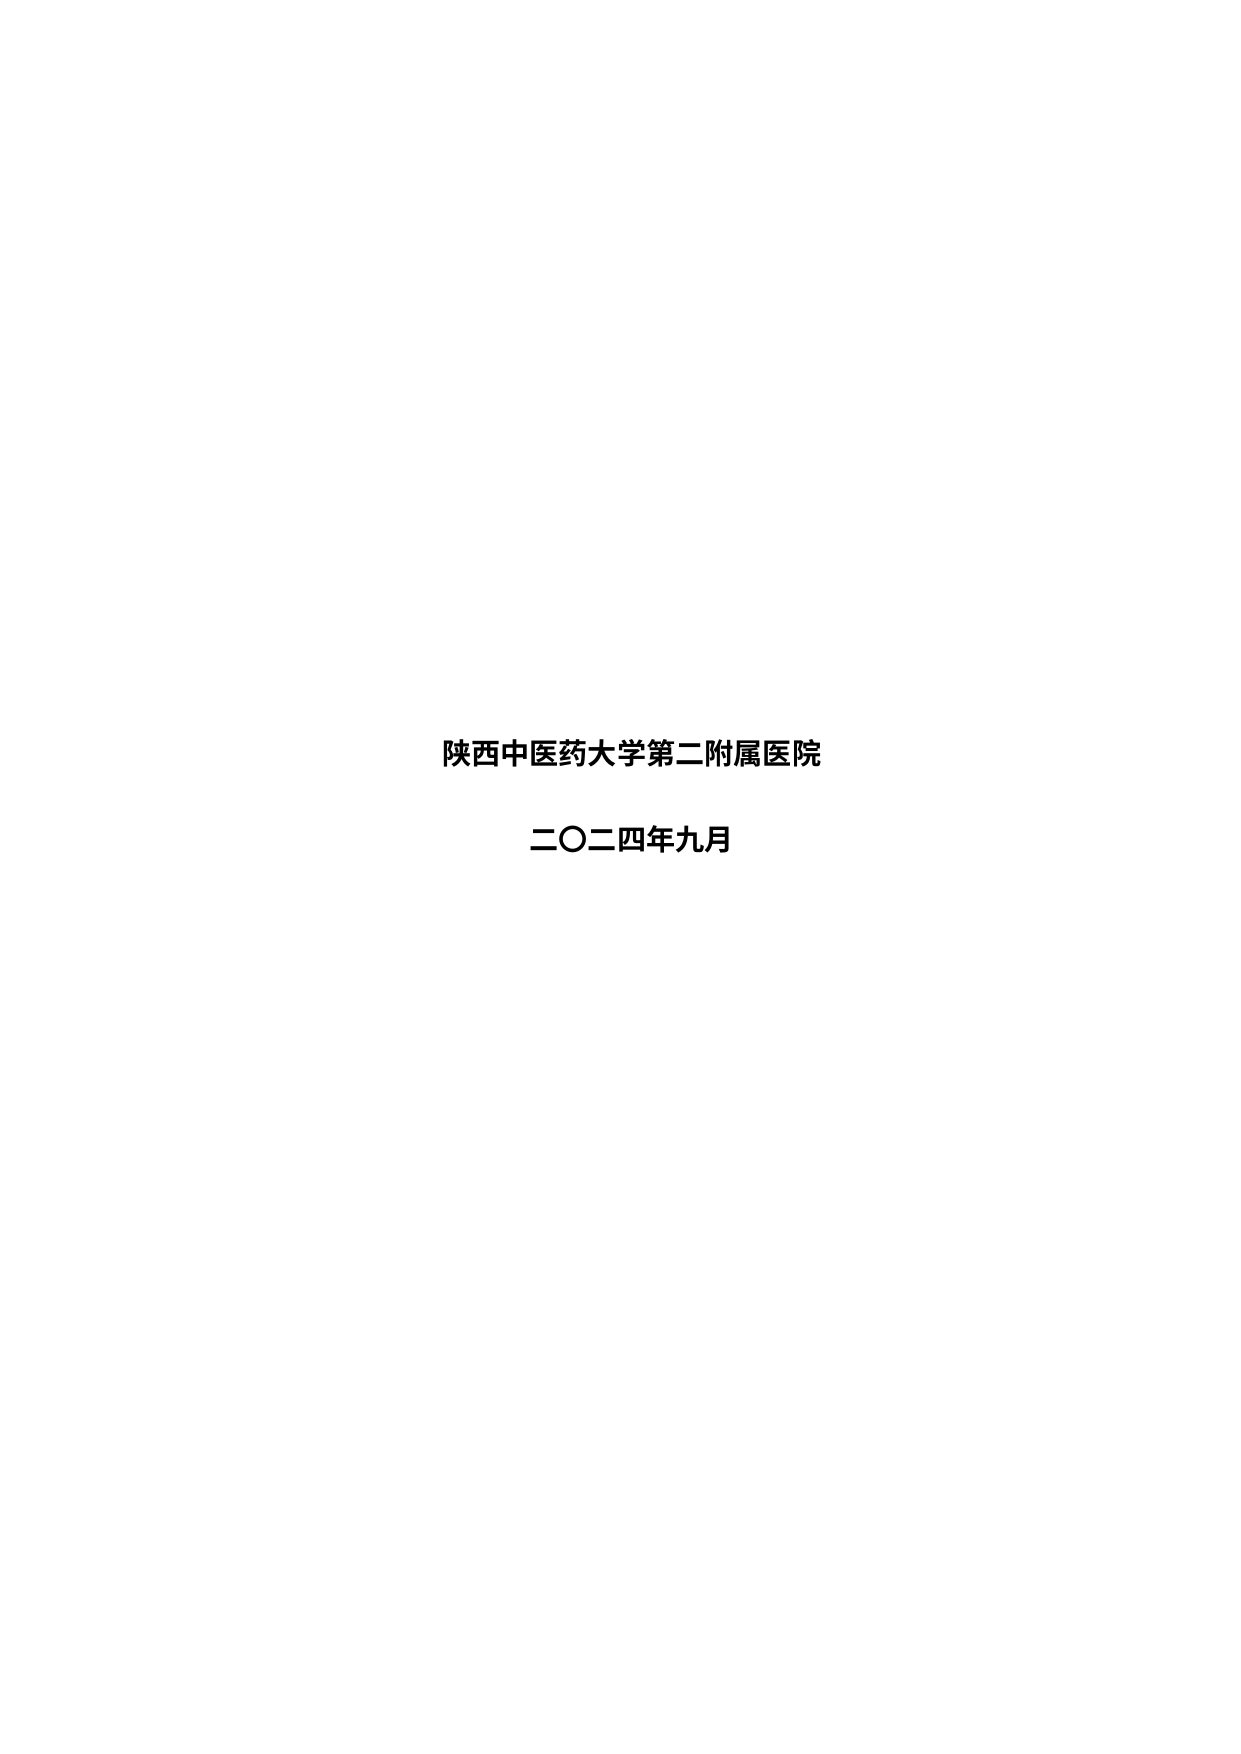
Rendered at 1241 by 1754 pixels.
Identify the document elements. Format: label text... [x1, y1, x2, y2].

text 二〇二四年九月 [188, 805, 1075, 870]
text 陕西中医药大学第二附属医院 [188, 719, 1075, 784]
